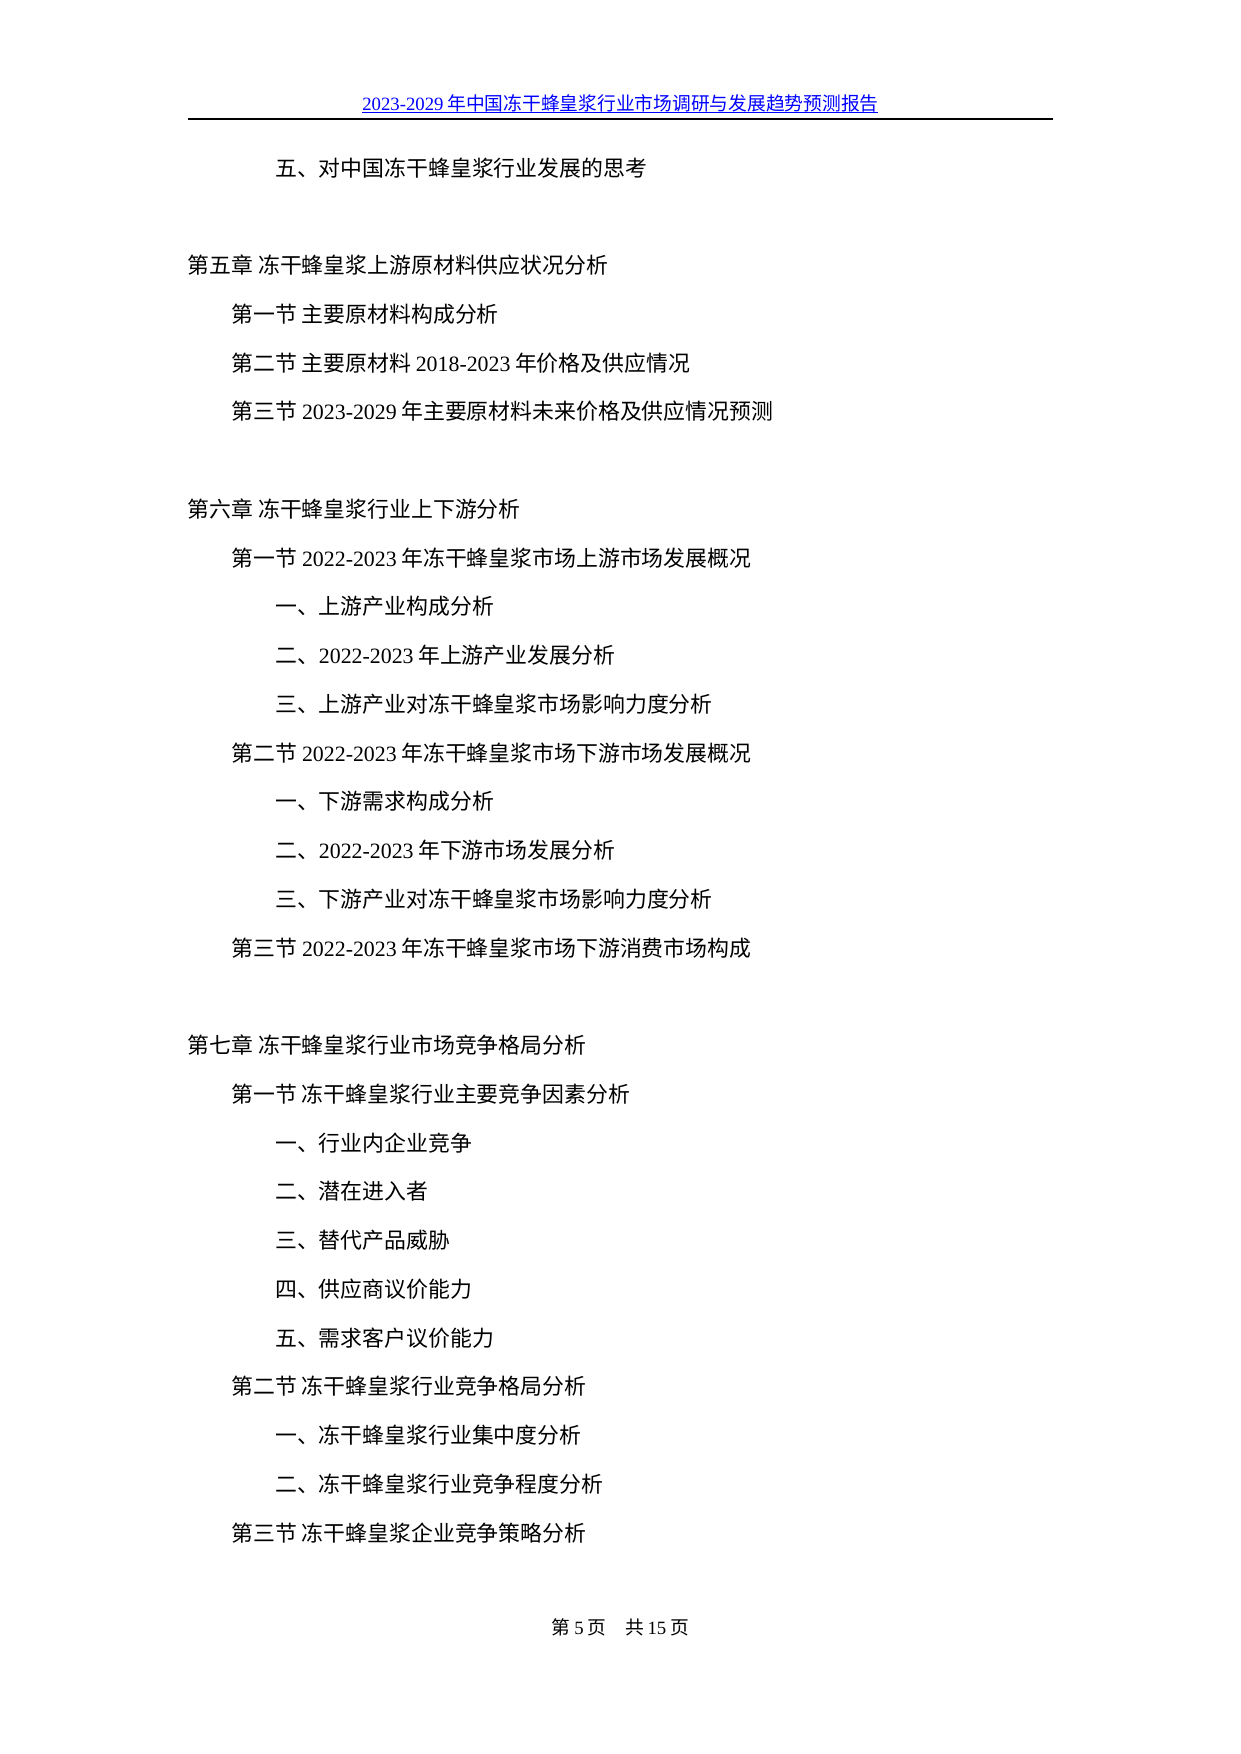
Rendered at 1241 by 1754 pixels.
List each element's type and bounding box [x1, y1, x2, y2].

text [187, 150, 1053, 1548]
